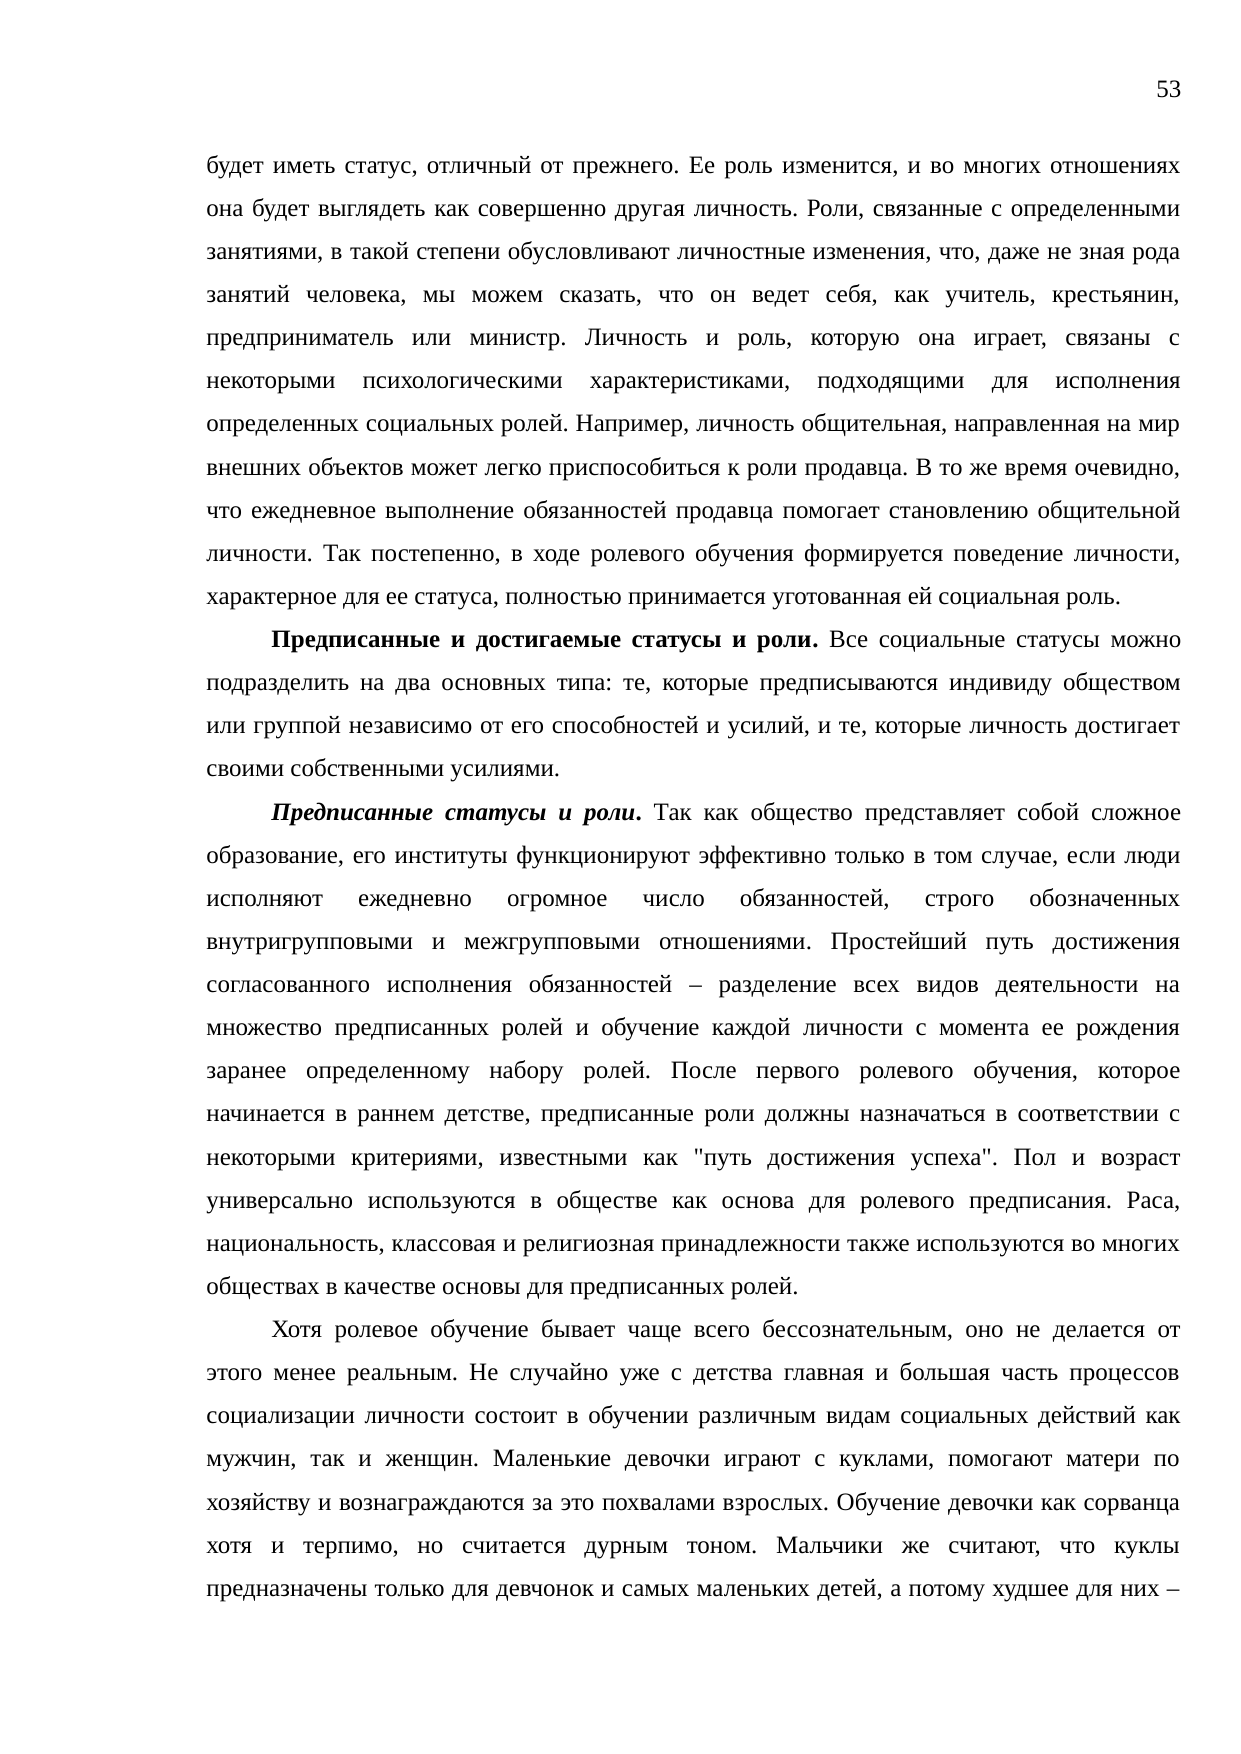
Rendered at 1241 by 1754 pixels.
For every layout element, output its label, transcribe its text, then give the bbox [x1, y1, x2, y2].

text Предписанные статусы и роли. Так как общество представляет собой сложное образование, его институты функционируют эффективно только в том случае, если люди исполняют ежедневно огромное число обязанностей, строго обозначенных внутригрупповыми и межгрупповыми отношениями. Простейший путь достижения согласованного исполнения обязанностей – разделение всех видов деятельности на множество предписанных ролей и обучение каждой личности с момента ее рождения заранее определенному набору ролей. После первого ролевого обучения, которое начинается в раннем детстве, предписанные роли должны назначаться в соответствии с некоторыми критериями, известными как "путь достижения успеха". Пол и возраст универсально используются в обществе как основа для ролевого предписания. Раса, национальность, классовая и религиозная принадлежности также используются во многих обществах в качестве основы для предписанных ролей. [206, 797, 1181, 1300]
text Предписанные и достигаемые статусы и роли. Все социальные статусы можно подразделить на два основных типа: те, которые предписываются индивиду обществом или группой независимо от его способностей и усилий, и те, которые личность достигает своими собственными усилиями. [206, 624, 1181, 782]
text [206, 1314, 1181, 1602]
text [206, 150, 1181, 610]
